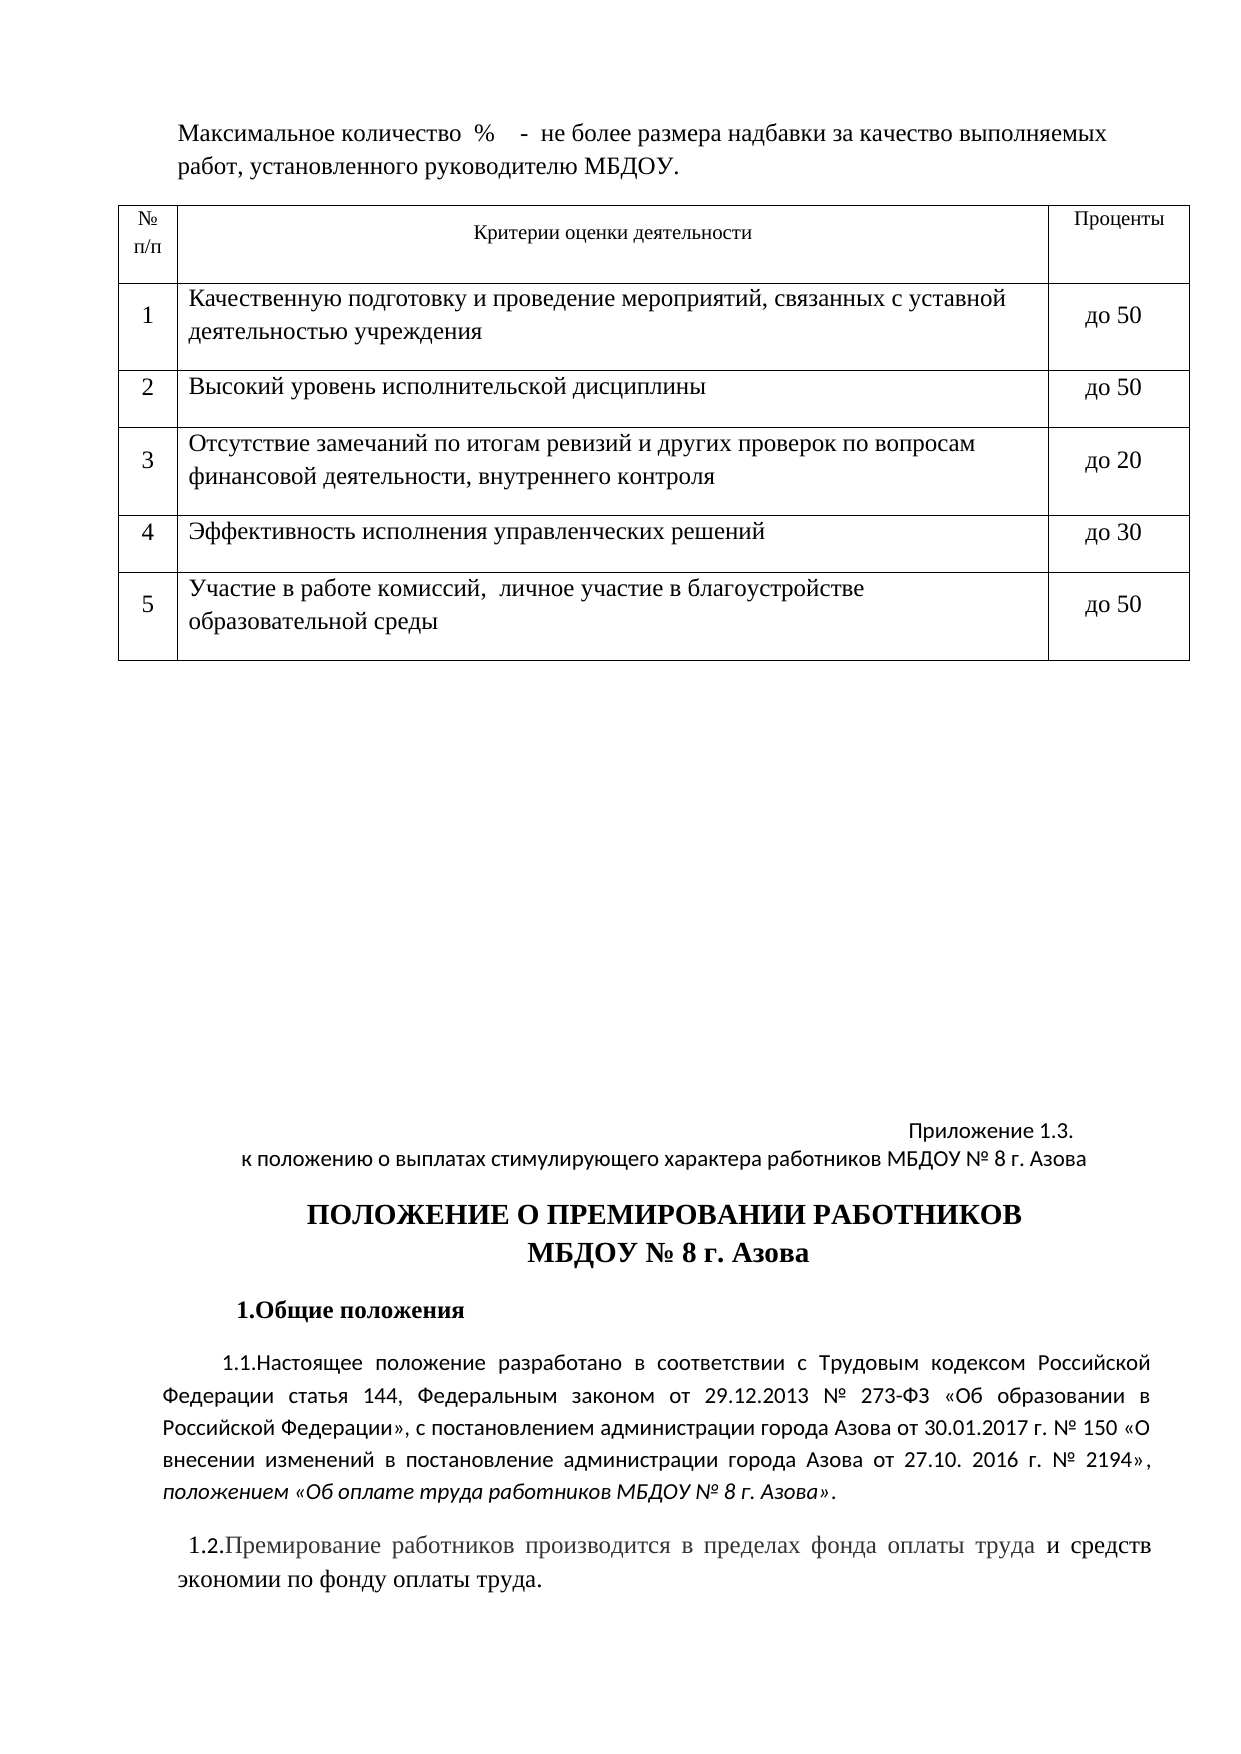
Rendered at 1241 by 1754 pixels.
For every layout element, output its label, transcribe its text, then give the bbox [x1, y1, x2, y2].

text 1.2.Премирование работников производится в пределах фонда оплаты труда и средств экономии по фонду оплаты труда. [177, 1530, 1152, 1592]
text к положению о выплатах стимулирующего характера работников МБДОУ № 8 г. Азова [177, 1144, 1152, 1172]
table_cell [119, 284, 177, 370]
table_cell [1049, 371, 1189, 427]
text Максимальное количество % - не более размера надбавки за качество выполняемых работ, установленного руководителю МБДОУ. [177, 118, 1152, 180]
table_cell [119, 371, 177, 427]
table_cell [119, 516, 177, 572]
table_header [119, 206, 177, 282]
text 1.1.Настоящее положение разработано в соответствии с Трудовым кодексом Российской Федерации статья 144, Федеральным законом от 29.12.2013 № 273-ФЗ «Об образовании в Российской Федерации», с постановлением администрации города Азова от 30.01.2017 г. № 150 «О внесении изменений в постановление администрации города Азова от 27.10. 2016 г. № 2194», положением «Об оплате труда работников МБДОУ № 8 г. Азова». [162, 1348, 1152, 1505]
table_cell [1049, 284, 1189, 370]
text 1.Общие положения [177, 1295, 1152, 1323]
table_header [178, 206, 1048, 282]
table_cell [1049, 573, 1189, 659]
text ПОЛОЖЕНИЕ О ПРЕМИРОВАНИИ РАБОТНИКОВ [177, 1197, 1152, 1230]
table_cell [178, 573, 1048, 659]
text МБДОУ № 8 г. Азова [177, 1235, 1152, 1269]
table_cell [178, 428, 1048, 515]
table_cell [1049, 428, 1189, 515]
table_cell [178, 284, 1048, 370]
text Приложение 1.3. [177, 1116, 1152, 1144]
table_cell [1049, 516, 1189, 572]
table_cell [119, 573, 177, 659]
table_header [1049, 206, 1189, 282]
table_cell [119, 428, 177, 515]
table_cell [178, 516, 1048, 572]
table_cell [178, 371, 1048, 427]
